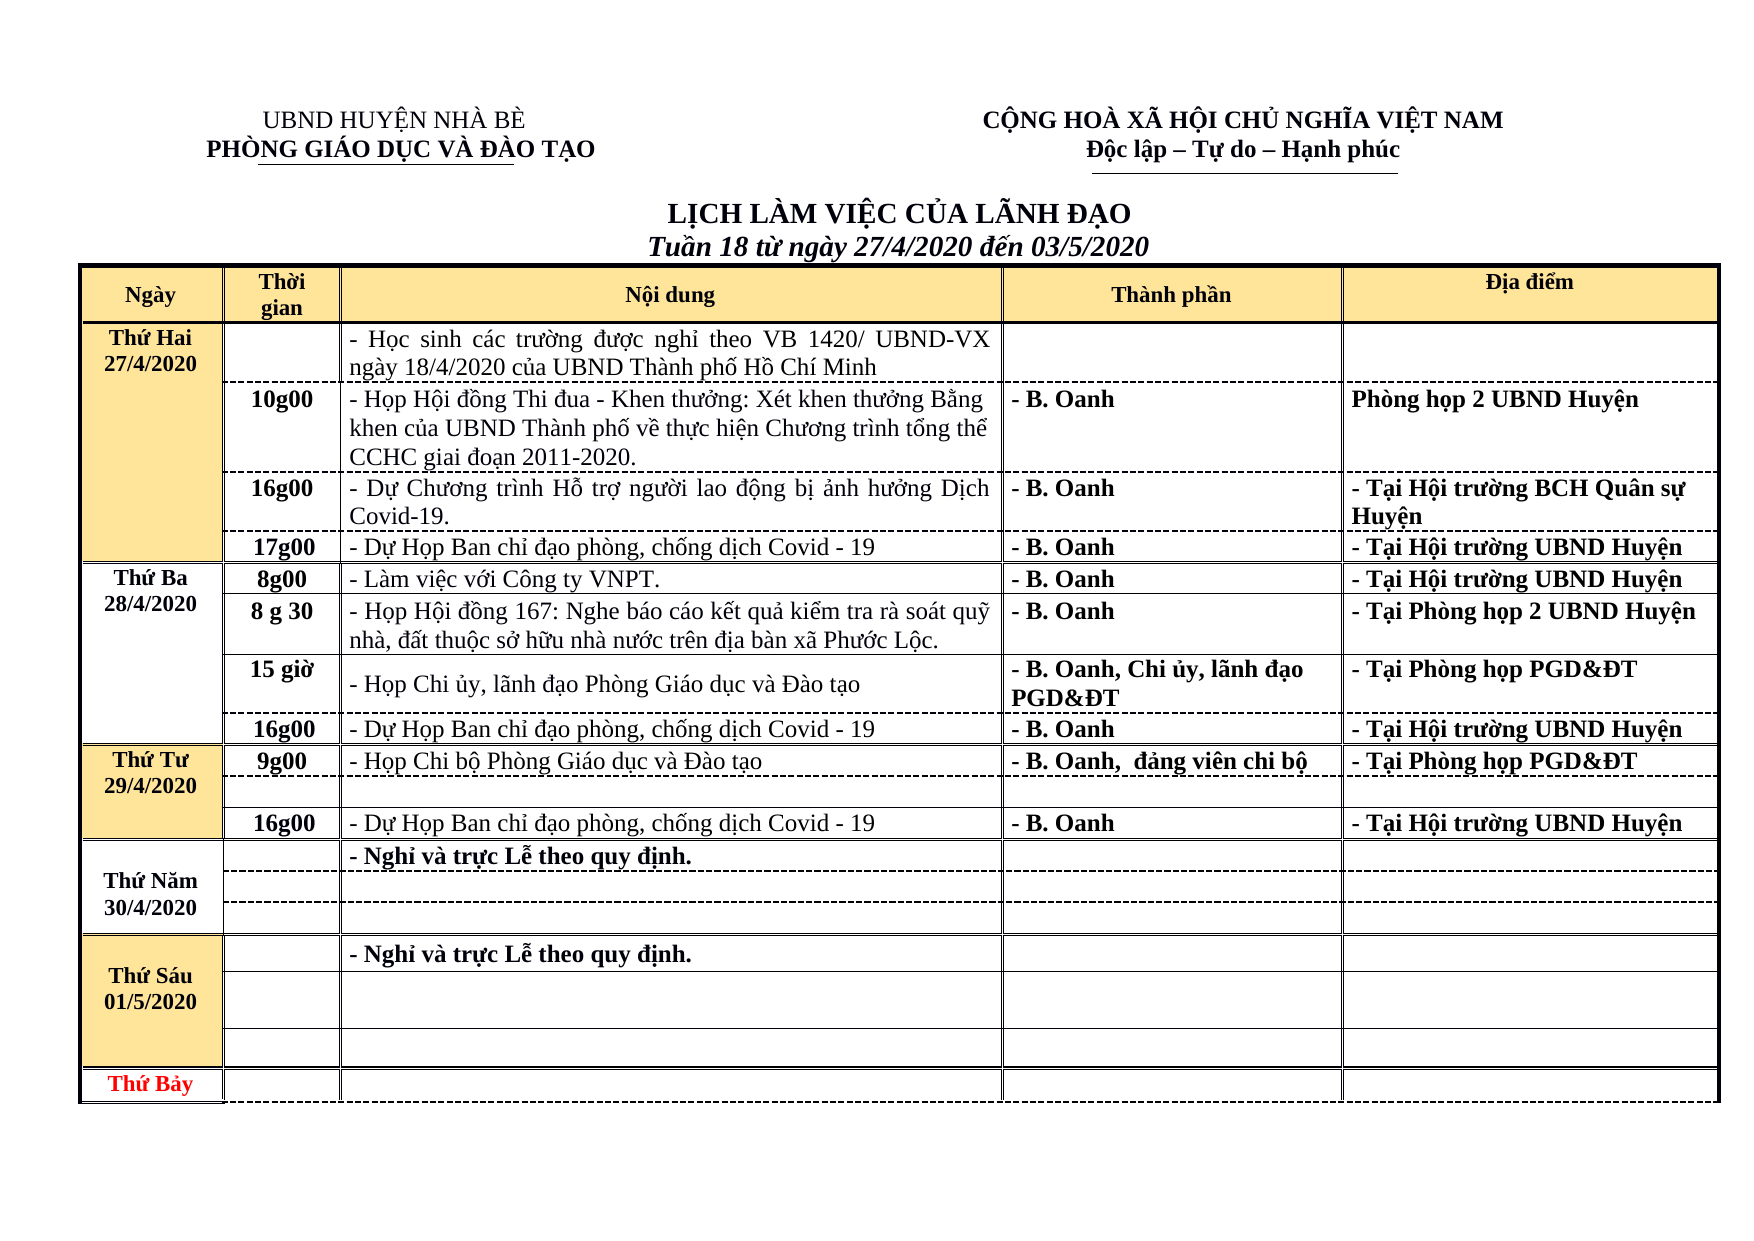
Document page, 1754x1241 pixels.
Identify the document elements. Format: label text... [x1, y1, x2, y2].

table_cell 10g00 [225, 381, 340, 471]
table_cell 15 giờ [225, 655, 339, 712]
table_cell - Tại Phòng họp PGD&ĐT [1344, 655, 1717, 712]
table_cell [342, 901, 1001, 932]
table_cell [1004, 901, 1341, 932]
table_header UBND HUYỆN NHÀ BÈ PHÒNG GIÁO DỤC VÀ ĐÀO TẠO [195, 105, 669, 162]
table_cell [223, 1070, 340, 1101]
table_cell - B. Oanh, Chi ủy, lãnh đạo PGD&ĐT [1004, 655, 1341, 712]
table_cell - B. Oanh [1004, 471, 1341, 530]
table_cell - Dự Chương trình Hỗ trợ người lao động bị ảnh hưởng Dịch Covid-19. [341, 471, 1001, 530]
table_cell [224, 870, 339, 901]
table_header Nội dung [342, 268, 1001, 321]
table_cell - Nghỉ và trực Lễ theo quy định. [342, 936, 1001, 971]
table_cell - Tại Phòng họp 2 UBND Huyện [1344, 594, 1717, 653]
table_cell [1344, 901, 1717, 932]
table_header Ngày [82, 268, 222, 321]
text LỊCH LÀM VIỆC CỦA LÃNH ĐẠO [150, 196, 1649, 229]
table_cell [224, 841, 339, 870]
table_cell - B. Oanh, đảng viên chi bộ [1004, 746, 1341, 775]
table_cell - B. Oanh [1004, 594, 1341, 653]
table_cell 17g00 [225, 530, 340, 561]
table_cell - Dự Họp Ban chỉ đạo phòng, chống dịch Covid - 19 [341, 530, 1001, 561]
text Tuần 18 từ ngày 27/4/2020 đến 03/5/2020 [150, 229, 1649, 263]
table_cell - Tại Hội trường UBND Huyện [1344, 712, 1717, 743]
table_cell - B. Oanh [1004, 381, 1341, 471]
table_cell - Làm việc với Công ty VNPT. [342, 564, 1001, 593]
table_cell - B. Oanh [1004, 712, 1341, 743]
table_cell [1344, 1029, 1717, 1066]
table_cell - Họp Hội đồng 167: Nghe báo cáo kết quả kiểm tra rà soát quỹ nhà, đất thuộc sở hữu nhà nước trên địa bàn xã Phước Lộc. [342, 594, 1001, 653]
table_cell [225, 936, 339, 971]
table_header CỘNG HOÀ XÃ HỘI CHỦ NGHĨA VIỆT NAM Độc lập – Tự do – Hạnh phúc [670, 105, 1604, 162]
table_header Thành phần [1004, 268, 1341, 321]
table_cell - Tại Hội trường UBND Huyện [1344, 564, 1717, 593]
table_cell [225, 1029, 339, 1066]
table_cell - Nghỉ và trực Lễ theo quy định. [342, 841, 1001, 870]
table_cell - Dự Họp Ban chỉ đạo phòng, chống dịch Covid - 19 [342, 712, 1001, 743]
table_cell - B. Oanh [1004, 530, 1341, 561]
table_cell [1002, 1066, 1343, 1101]
table_cell [225, 324, 339, 381]
table_cell Thứ Ba 28/4/2020 [82, 564, 222, 743]
table_header Thời gian [225, 268, 339, 321]
table_cell - Tại Phòng họp PGD&ĐT [1344, 746, 1717, 775]
table_cell [1004, 775, 1341, 807]
table_cell 16g00 [225, 471, 340, 530]
table_cell [342, 775, 1001, 807]
table_cell 16g00 [225, 808, 339, 838]
table_cell Thứ Sáu 01/5/2020 [82, 936, 222, 1066]
table_cell - Dự Họp Ban chỉ đạo phòng, chống dịch Covid - 19 [342, 808, 1001, 838]
table_cell - Tại Hội trường BCH Quân sự Huyện [1344, 471, 1717, 530]
table_cell [1343, 1070, 1717, 1101]
table_cell [225, 775, 339, 807]
table_cell - Tại Hội trường UBND Huyện [1344, 808, 1717, 838]
table_cell [1344, 870, 1717, 901]
table_cell [225, 972, 339, 1028]
table_cell - Họp Hội đồng Thi đua - Khen thưởng: Xét khen thưởng Bằng khen của UBND Thành phố về thực hiện Chương trình tổng thể CCHC giai đoạn 2011-2020. [341, 381, 1001, 471]
table_cell [1344, 841, 1717, 870]
table_cell [1344, 936, 1717, 971]
table_cell [1004, 972, 1341, 1028]
table_cell 8 g 30 [225, 594, 339, 653]
table_cell - Họp Chi bộ Phòng Giáo dục và Đào tạo [342, 746, 1001, 775]
table_cell Phòng họp 2 UBND Huyện [1344, 381, 1717, 471]
table_cell [1344, 775, 1717, 807]
table_cell [1004, 1029, 1341, 1066]
table_header Địa điểm [1344, 268, 1717, 321]
table_cell - B. Oanh [1004, 808, 1341, 838]
table_cell [342, 870, 1001, 901]
table_cell [1344, 972, 1717, 1028]
table_cell - Học sinh các trường được nghỉ theo VB 1420/ UBND-VX ngày 18/4/2020 của UBND Thành phố Hồ Chí Minh [342, 324, 1001, 381]
table_cell - Tại Hội trường UBND Huyện [1344, 530, 1717, 561]
table_cell 16g00 [225, 712, 339, 743]
table_cell - Họp Chi ủy, lãnh đạo Phòng Giáo dục và Đào tạo [342, 655, 1001, 712]
table_cell [342, 1029, 1001, 1066]
table_cell [340, 1070, 1002, 1101]
table_cell [224, 901, 339, 932]
table_cell 8g00 [225, 564, 339, 593]
table_cell [342, 972, 1001, 1028]
table_cell 9g00 [225, 746, 339, 775]
table_cell Thứ Tư 29/4/2020 [82, 746, 222, 838]
table_cell - B. Oanh [1004, 564, 1341, 593]
table_cell Thứ Hai 27/4/2020 [82, 322, 222, 561]
table_cell [1344, 324, 1717, 381]
table_cell [1004, 841, 1341, 870]
table_cell [1004, 870, 1341, 901]
table_cell Thứ Năm 30/4/2020 [82, 841, 223, 932]
table_cell Thứ Bảy 02/5/2020 [82, 1070, 223, 1101]
table_cell [1004, 324, 1341, 381]
table_cell [1004, 936, 1341, 971]
